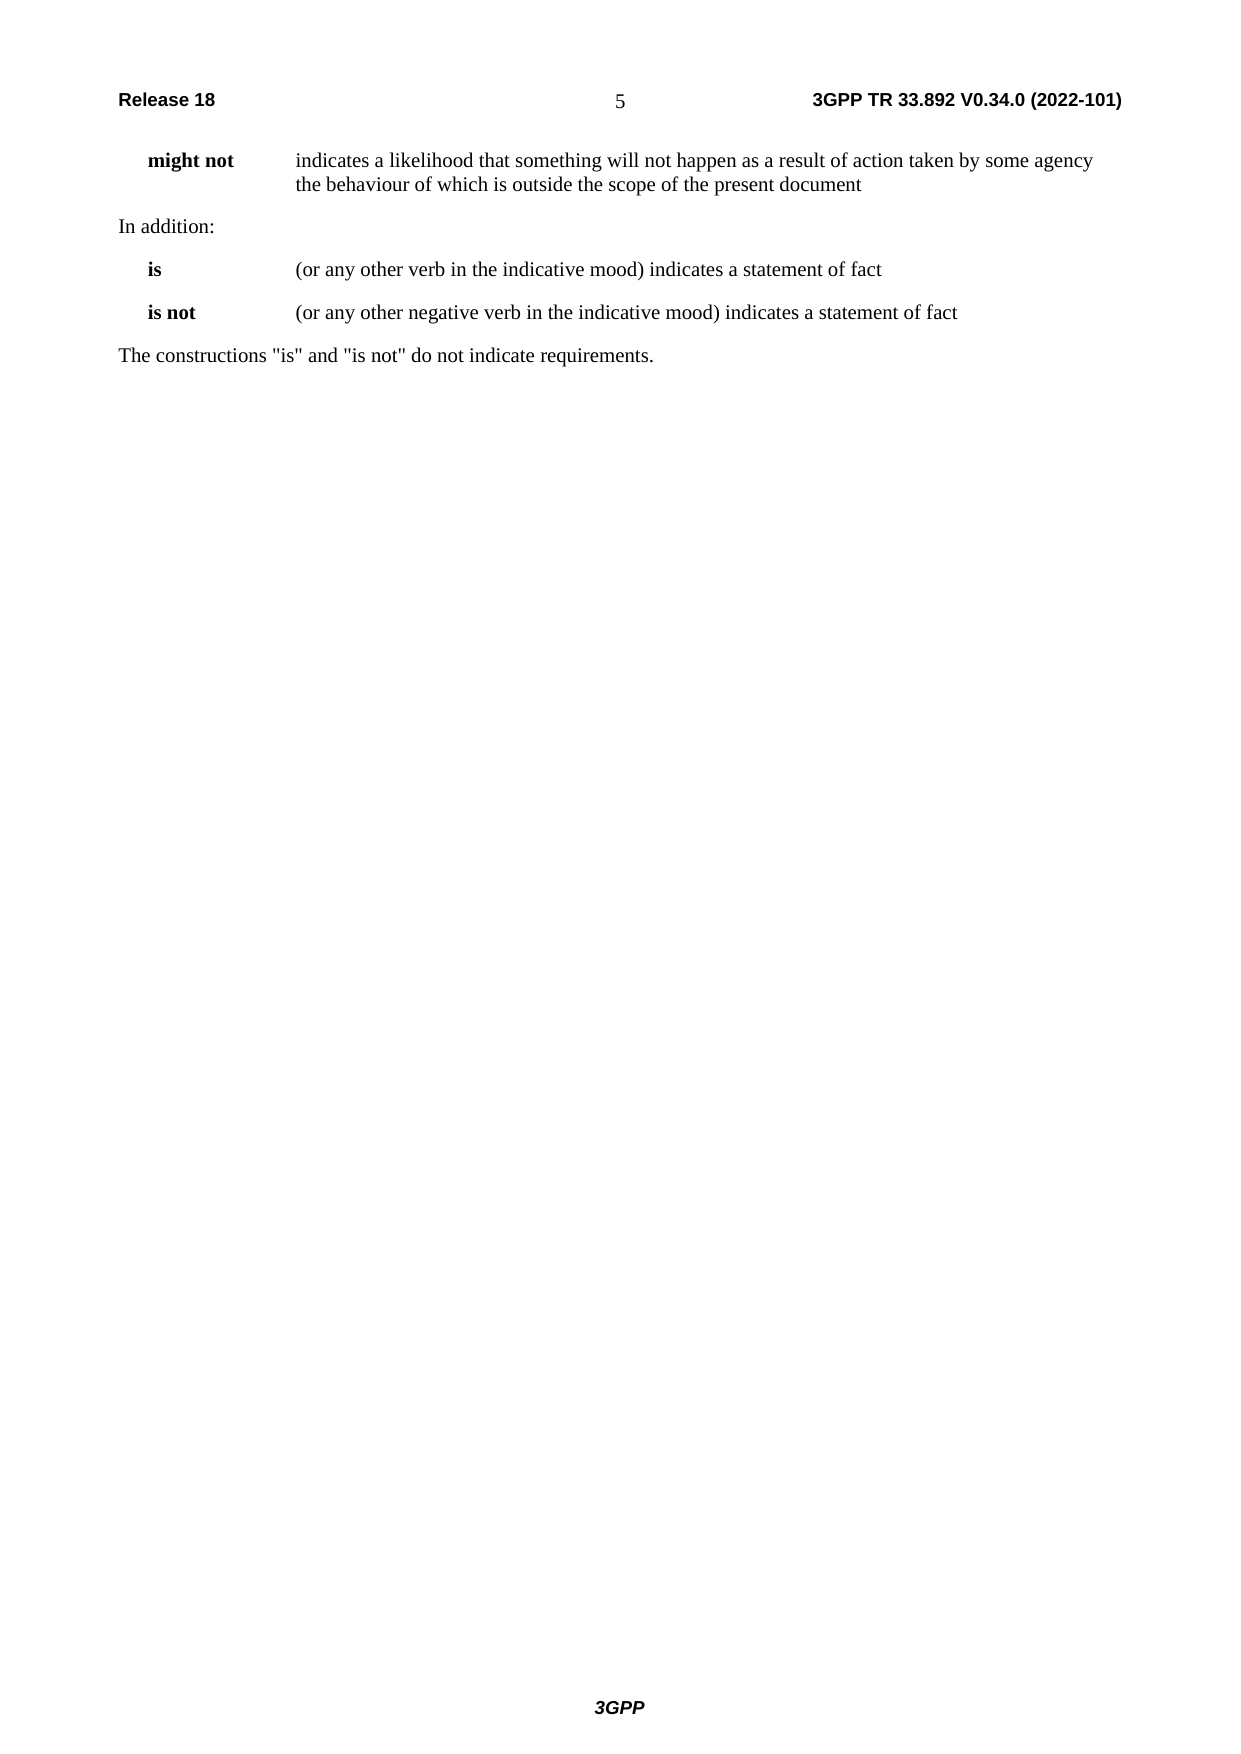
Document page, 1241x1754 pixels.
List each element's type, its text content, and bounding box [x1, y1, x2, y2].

text is not (or any other negative verb in the indicative mood) indicates a statement of fact [148, 300, 1122, 324]
text In addition: [118, 214, 1122, 238]
text The constructions "is" and "is not" do not indicate requirements. [118, 343, 1122, 367]
text is (or any other verb in the indicative mood) indicates a statement of fact [148, 257, 1122, 281]
text might not indicates a likelihood that something will not happen as a result of action taken by some agency the behaviour of which is outside the scope of the present document [148, 147, 1122, 196]
